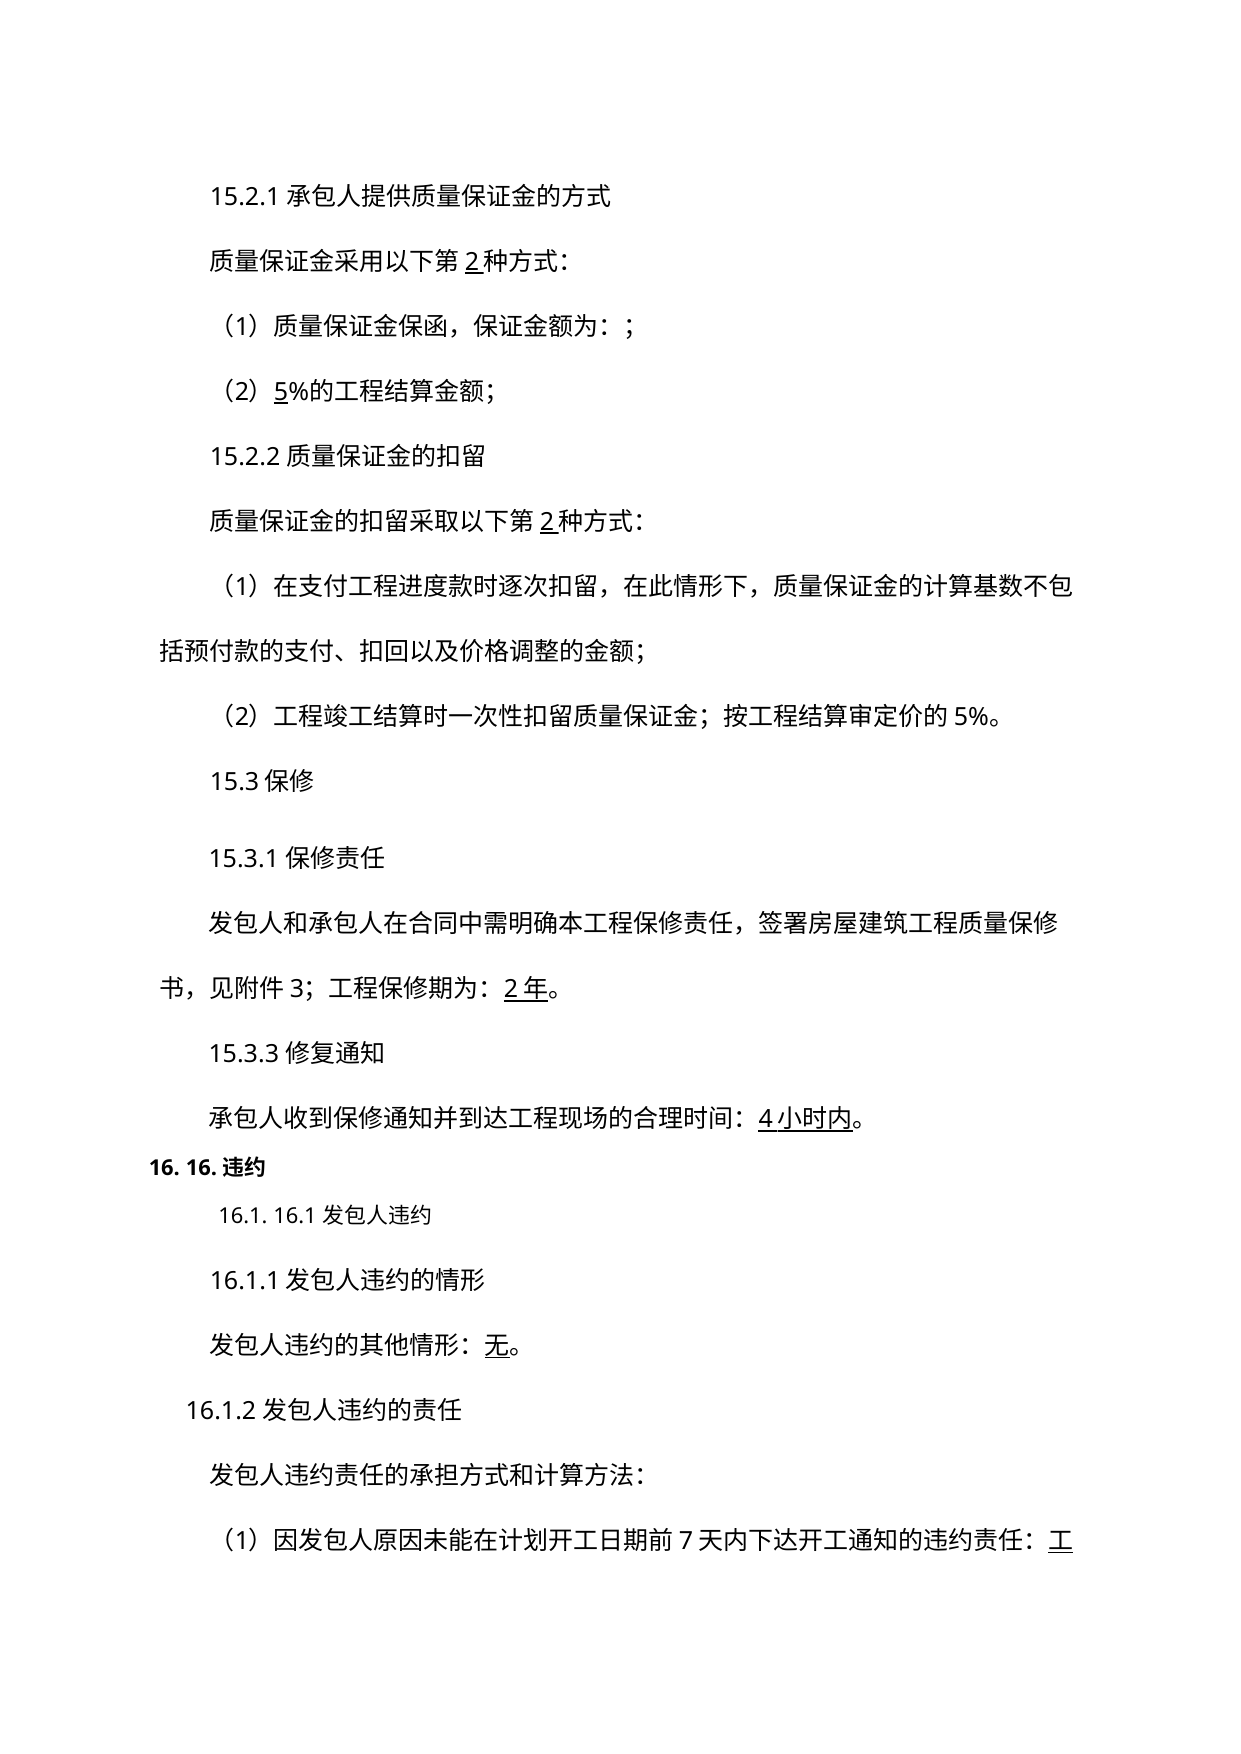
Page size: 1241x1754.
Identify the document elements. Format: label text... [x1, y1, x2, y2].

text （1）质量保证金保函，保证金额为：； [159, 292, 1078, 357]
text 15.3.3 修复通知 [159, 1019, 1078, 1084]
text 15.3.1 保修责任 [159, 824, 1078, 889]
text 质量保证金采用以下第2种方式： [159, 227, 1078, 292]
text （2）工程竣工结算时一次性扣留质量保证金；按工程结算审定价的5%。 [159, 682, 1078, 747]
text 发包人违约的其他情形：无。 [159, 1311, 1078, 1376]
text （2）5%的工程结算金额； [159, 357, 1078, 422]
text （1）在支付工程进度款时逐次扣留，在此情形下，质量保证金的计算基数不包括预付款的支付、扣回以及价格调整的金额； [159, 552, 1078, 682]
text 16.1.2 发包人违约的责任 [159, 1376, 1078, 1441]
text 15.2.2 质量保证金的扣留 [159, 422, 1078, 487]
subtitle 16.1 发包人违约 [174, 1198, 1078, 1230]
text 发包人违约责任的承担方式和计算方法： [159, 1441, 1078, 1506]
text 发包人和承包人在合同中需明确本工程保修责任，签署房屋建筑工程质量保修书，见附件3；工程保修期为：2年。 [159, 889, 1078, 1019]
text 16.1.1发包人违约的情形 [159, 1246, 1078, 1311]
text 15.2.1 承包人提供质量保证金的方式 [159, 162, 1078, 227]
subtitle 16. 违约 [148, 1149, 1078, 1182]
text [159, 1506, 1078, 1571]
text 15.3保修 [159, 747, 1078, 812]
text 承包人收到保修通知并到达工程现场的合理时间：4小时内。 [159, 1084, 1078, 1149]
text 质量保证金的扣留采取以下第2种方式： [159, 487, 1078, 552]
